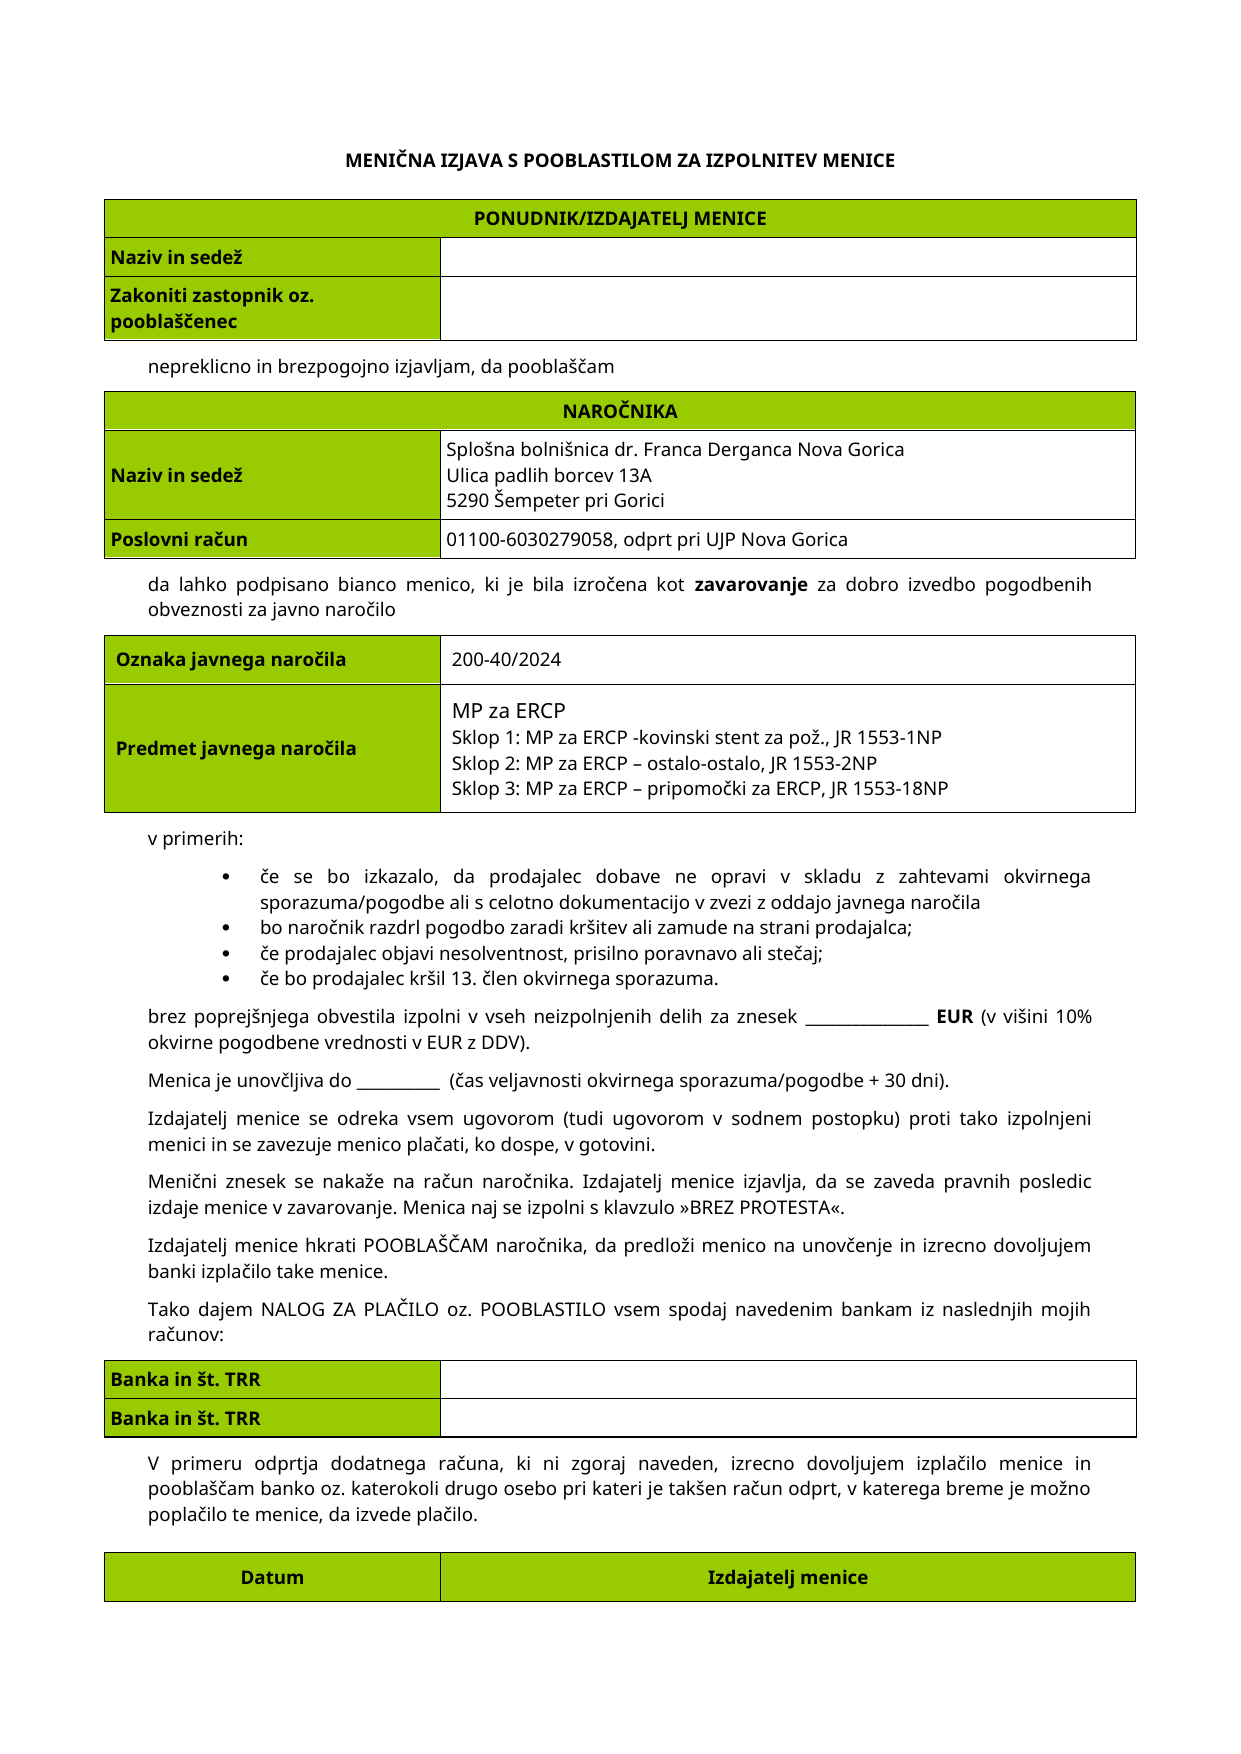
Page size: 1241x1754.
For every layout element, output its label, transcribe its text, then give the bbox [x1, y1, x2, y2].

table_header [441, 1361, 1136, 1398]
table_header Banka in št. TRR [105, 1361, 440, 1398]
table_header PONUDNIK/IZDAJATELJ MENICE [105, 200, 1136, 237]
text v primerih: [148, 826, 1093, 851]
table_cell Splošna bolnišnica dr. Franca Derganca Nova Gorica Ulica padlih borcev 13A 5290 Šempeter pri Gorici [441, 431, 1135, 519]
list če bo prodajalec kršil 13. člen okvirnega sporazuma. [223, 966, 1093, 991]
table_cell [441, 1399, 1136, 1436]
text MENIČNA IZJAVA S POOBLASTILOM ZA IZPOLNITEV MENICE [148, 148, 1093, 173]
table_header Datum [105, 1553, 440, 1601]
table_cell Predmet javnega naročila [105, 685, 440, 812]
list če se bo izkazalo, da prodajalec dobave ne opravi v skladu z zahtevami okvirnega sporazuma/pogodbe ali s celotno dokumentacijo v zvezi z oddajo javnega naročila [223, 864, 1093, 915]
text Izdajatelj menice hkrati POOBLAŠČAM naročnika, da predloži menico na unovčenje in izrecno dovoljujem banki izplačilo take menice. [148, 1232, 1093, 1283]
table_cell Zakoniti zastopnik oz. pooblaščenec [105, 277, 440, 339]
list bo naročnik razdrl pogodbo zaradi kršitev ali zamude na strani prodajalca; [223, 915, 1093, 940]
text nepreklicno in brezpogojno izjavljam, da pooblaščam [148, 353, 1093, 378]
table_header 200-40/2024 [441, 636, 1135, 683]
text Izdajatelj menice se odreka vsem ugovorom (tudi ugovorom v sodnem postopku) proti tako izpolnjeni menici in se zavezuje menico plačati, ko dospe, v gotovini. [148, 1105, 1093, 1156]
list če prodajalec objavi nesolventnost, prisilno poravnavo ali stečaj; [223, 940, 1093, 966]
text Menični znesek se nakaže na račun naročnika. Izdajatelj menice izjavlja, da se zaveda pravnih posledic izdaje menice v zavarovanje. Menica naj se izpolni s klavzulo »BREZ PROTESTA«. [148, 1169, 1093, 1220]
text Tako dajem NALOG ZA PLAČILO oz. POOBLASTILO vsem spodaj navedenim bankam iz naslednjih mojih računov: [148, 1296, 1093, 1347]
table_cell 01100-6030279058, odprt pri UJP Nova Gorica [441, 520, 1135, 557]
table_header Oznaka javnega naročila [105, 636, 440, 683]
table_cell Naziv in sedež [105, 431, 440, 519]
text brez poprejšnjega obvestila izpolni v vseh neizpolnjenih delih za znesek ________________ EUR (v višini 10% okvirne pogodbene vrednosti v EUR z DDV). [148, 1004, 1093, 1055]
text Menica je unovčljiva do __________ (čas veljavnosti okvirnega sporazuma/pogodbe + 30 dni). [148, 1067, 1093, 1093]
table_cell Poslovni račun [105, 520, 440, 557]
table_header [441, 1553, 1135, 1601]
table_header NAROČNIKA [105, 392, 1135, 429]
table_cell [441, 277, 1136, 339]
table_cell [441, 238, 1136, 276]
table_cell Naziv in sedež [105, 238, 440, 276]
text V primeru odprtja dodatnega računa, ki ni zgoraj naveden, izrecno dovoljujem izplačilo menice in pooblaščam banko oz. katerokoli drugo osebo pri kateri je takšen račun odprt, v katerega breme je možno poplačilo te menice, da izvede plačilo. [148, 1450, 1093, 1526]
table_cell MP za ERCP Sklop 1: MP za ERCP -kovinski stent za pož., JR 1553-1NP Sklop 2: MP za ERCP – ostalo-ostalo, JR 1553-2NP Sklop 3: MP za ERCP – pripomočki za ERCP, JR 1553-18NP [441, 685, 1135, 812]
text da lahko podpisano bianco menico, ki je bila izročena kot zavarovanje za dobro izvedbo pogodbenih obveznosti za javno naročilo [148, 571, 1093, 622]
table_cell Banka in št. TRR [105, 1399, 440, 1436]
